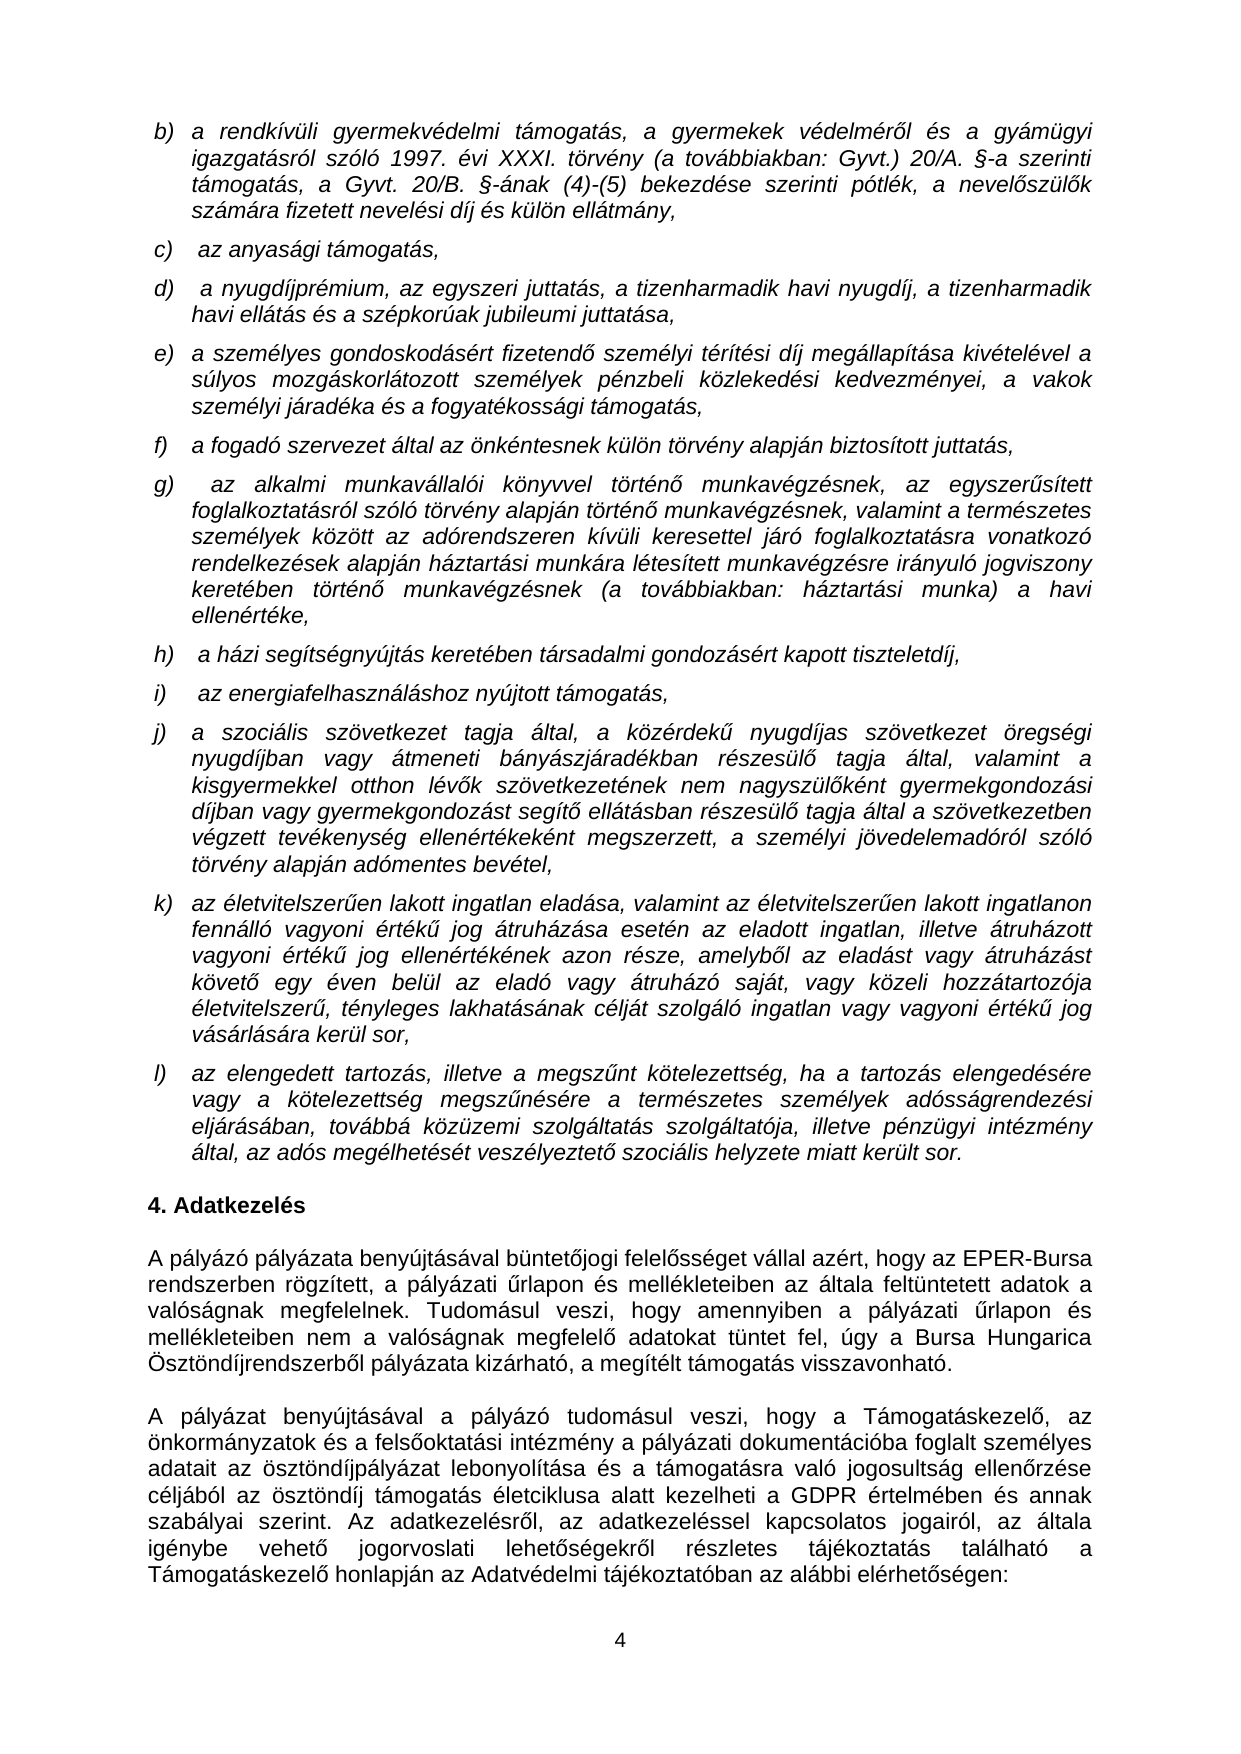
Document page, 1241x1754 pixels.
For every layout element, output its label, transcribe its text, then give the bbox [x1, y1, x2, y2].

list az anyasági támogatás, [154, 236, 1092, 262]
text 4. Adatkezelés [148, 1192, 1092, 1218]
list a szociális szövetkezet tagja által, a közérdekű nyugdíjas szövetkezet öregségi nyugdíjban vagy átmeneti bányászjáradékban részesülő tagja által, valamint a kisgyermekkel otthon lévők szövetkezetének nem nagyszülőként gyermekgondozási díjban vagy gyermekgondozást segítő ellátásban részesülő tagja által a szövetkezetben végzett tevékenység ellenértékeként megszerzett, a személyi jövedelemadóról szóló törvény alapján adómentes bevétel, [154, 719, 1092, 877]
list az életvitelszerűen lakott ingatlan eladása, valamint az életvitelszerűen lakott ingatlanon fennálló vagyoni értékű jog átruházása esetén az eladott ingatlan, illetve átruházott vagyoni értékű jog ellenértékének azon része, amelyből az eladást vagy átruházást követő egy éven belül az eladó vagy átruházó saját, vagy közeli hozzátartozója életvitelszerű, tényleges lakhatásának célját szolgáló ingatlan vagy vagyoni értékű jog vásárlására kerül sor, [154, 889, 1092, 1048]
list a rendkívüli gyermekvédelmi támogatás, a gyermekek védelméről és a gyámügyi igazgatásról szóló 1997. évi XXXI. törvény (a továbbiakban: Gyvt.) 20/A. §-a szerinti támogatás, a Gyvt. 20/B. §-ának (4)-(5) bekezdése szerinti pótlék, a nevelőszülők számára fizetett nevelési díj és külön ellátmány, [154, 118, 1092, 223]
list a fogadó szervezet által az önkéntesnek külön törvény alapján biztosított juttatás, [154, 432, 1092, 458]
list az energiafelhasználáshoz nyújtott támogatás, [154, 680, 1092, 706]
list az elengedett tartozás, illetve a megszűnt kötelezettség, ha a tartozás elengedésére vagy a kötelezettség megszűnésére a természetes személyek adósságrendezési eljárásában, továbbá közüzemi szolgáltatás szolgáltatója, illetve pénzügyi intézmény által, az adós megélhetését veszélyeztető szociális helyzete miatt került sor. [154, 1060, 1092, 1166]
list az alkalmi munkavállalói könyvvel történő munkavégzésnek, az egyszerűsített foglalkoztatásról szóló törvény alapján történő munkavégzésnek, valamint a természetes személyek között az adórendszeren kívüli keresettel járó foglalkoztatásra vonatkozó rendelkezések alapján háztartási munkára létesített munkavégzésre irányuló jogviszony keretében történő munkavégzésnek (a továbbiakban: háztartási munka) a havi ellenértéke, [154, 471, 1092, 629]
list a nyugdíjprémium, az egyszeri juttatás, a tizenharmadik havi nyugdíj, a tizenharmadik havi ellátás és a szépkorúak jubileumi juttatása, [154, 275, 1092, 328]
list a személyes gondoskodásért fizetendő személyi térítési díj megállapítása kivételével a súlyos mozgáskorlátozott személyek pénzbeli közlekedési kedvezményei, a vakok személyi járadéka és a fogyatékossági támogatás, [154, 340, 1092, 419]
list a házi segítségnyújtás keretében társadalmi gondozásért kapott tiszteletdíj, [154, 641, 1092, 667]
text A pályázat benyújtásával a pályázó tudomásul veszi, hogy a Támogatáskezelő, az önkormányzatok és a felsőoktatási intézmény a pályázati dokumentációba foglalt személyes adatait az ösztöndíjpályázat lebonyolítása és a támogatásra való jogosultság ellenőrzése céljából az ösztöndíj támogatás életciklusa alatt kezelheti a GDPR értelmében és annak szabályai szerint. Az adatkezelésről, az adatkezeléssel kapcsolatos jogairól, az általa igénybe vehető jogorvoslati lehetőségekről részletes tájékoztatás található a Támogatáskezelő honlapján az Adatvédelmi tájékoztatóban az alábbi elérhetőségen: [148, 1403, 1092, 1587]
text A pályázó pályázata benyújtásával büntetőjogi felelősséget vállal azért, hogy az EPER-Bursa rendszerben rögzített, a pályázati űrlapon és mellékleteiben az általa feltüntetett adatok a valóságnak megfelelnek. Tudomásul veszi, hogy amennyiben a pályázati űrlapon és mellékleteiben nem a valóságnak megfelelő adatokat tüntet fel, úgy a Bursa Hungarica Ösztöndíjrendszerből pályázata kizárható, a megítélt támogatás visszavonható. [148, 1244, 1092, 1376]
